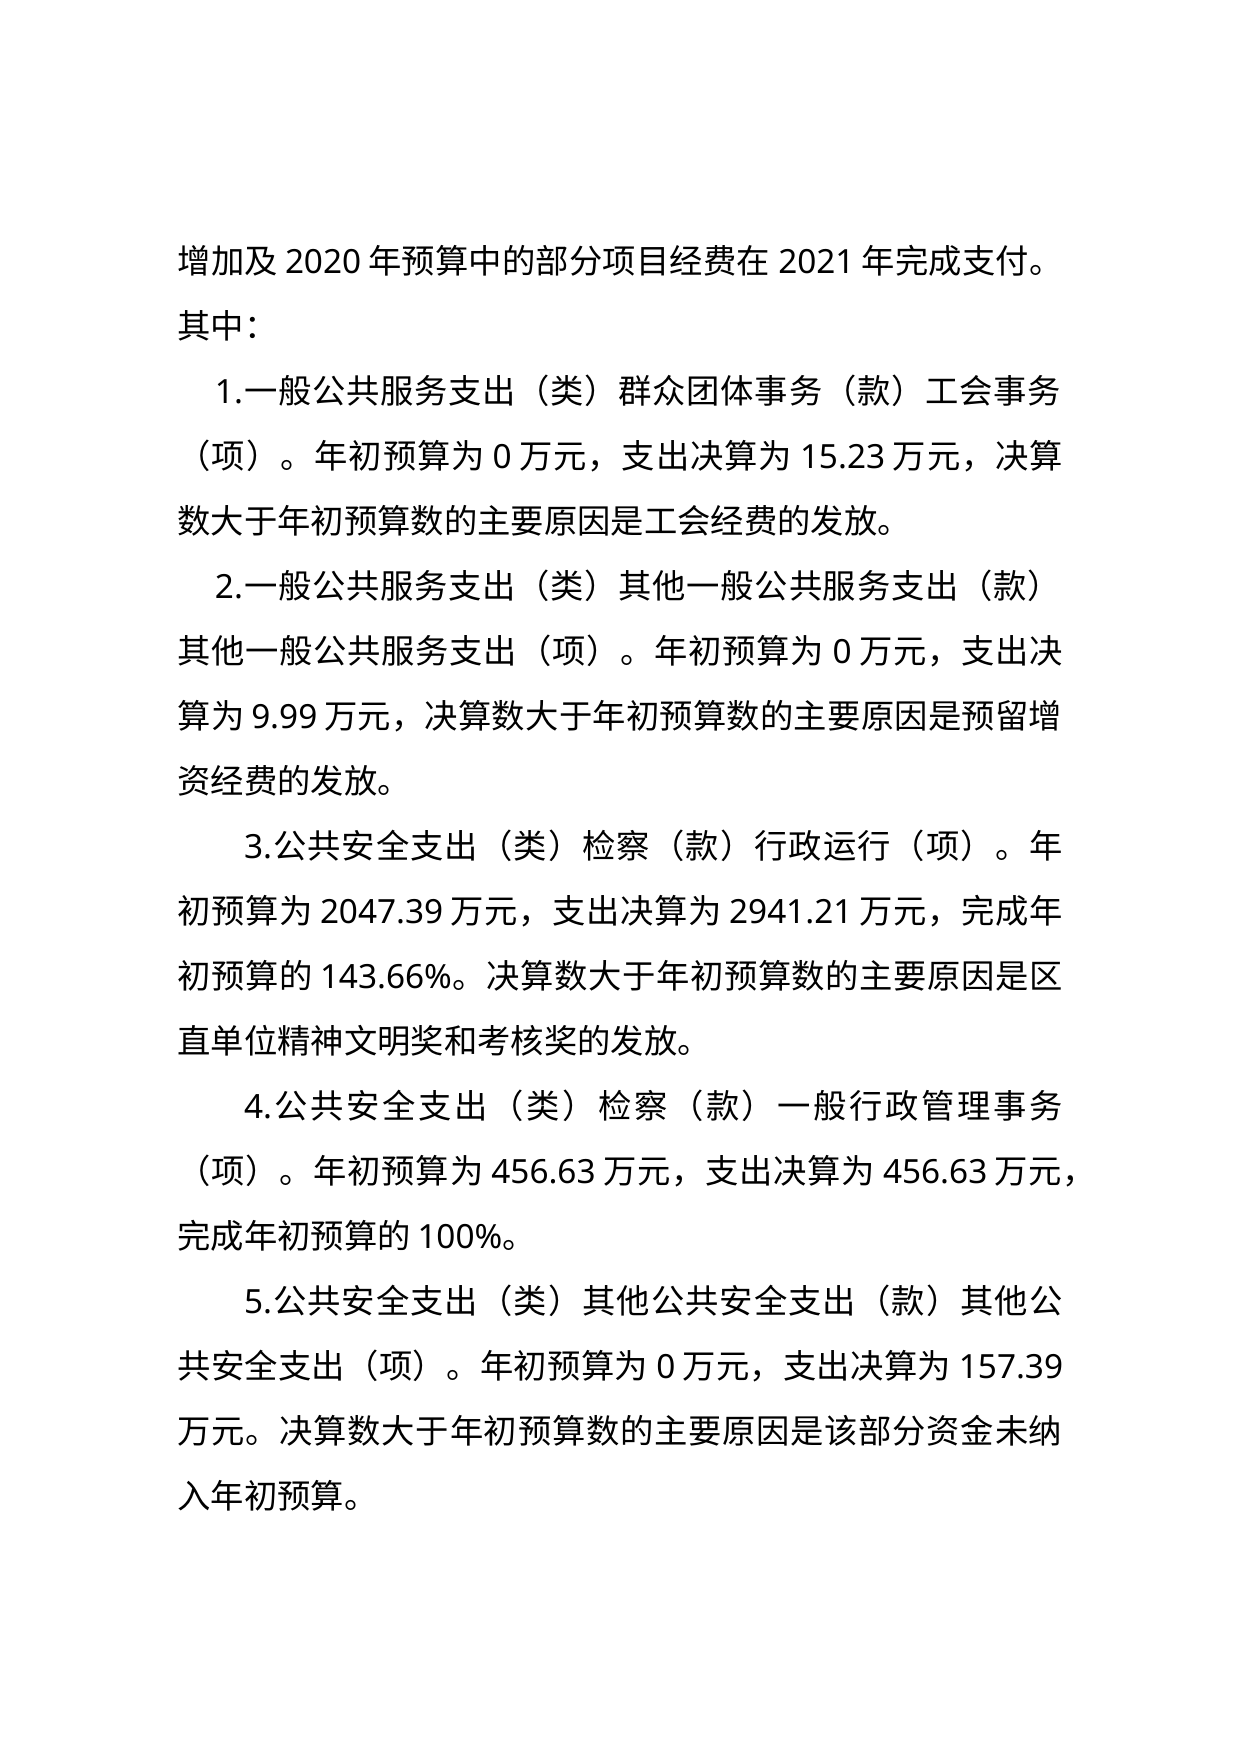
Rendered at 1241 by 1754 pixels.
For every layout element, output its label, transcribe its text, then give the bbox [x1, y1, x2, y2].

text 3.公共安全支出（类）检察（款）行政运行（项）。年初预算为2047.39万元，支出决算为2941.21万元，完成年初预算的143.66%。决算数大于年初预算数的主要原因是区直单位精神文明奖和考核奖的发放。 [177, 812, 1063, 1072]
text 4.公共安全支出（类）检察（款）一般行政管理事务（项）。年初预算为456.63万元，支出决算为456.63万元，完成年初预算的100%。 [177, 1072, 1063, 1267]
text 5.公共安全支出（类）其他公共安全支出（款）其他公共安全支出（项）。年初预算为0万元，支出决算为157.39万元。决算数大于年初预算数的主要原因是该部分资金未纳入年初预算。 [177, 1267, 1063, 1527]
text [177, 227, 1063, 357]
text 1.一般公共服务支出（类）群众团体事务（款）工会事务（项）。年初预算为0万元，支出决算为15.23万元，决算数大于年初预算数的主要原因是工会经费的发放。 [177, 357, 1063, 552]
text 2.一般公共服务支出（类）其他一般公共服务支出（款）其他一般公共服务支出（项）。年初预算为0万元，支出决算为9.99万元，决算数大于年初预算数的主要原因是预留增资经费的发放。 [177, 552, 1063, 812]
